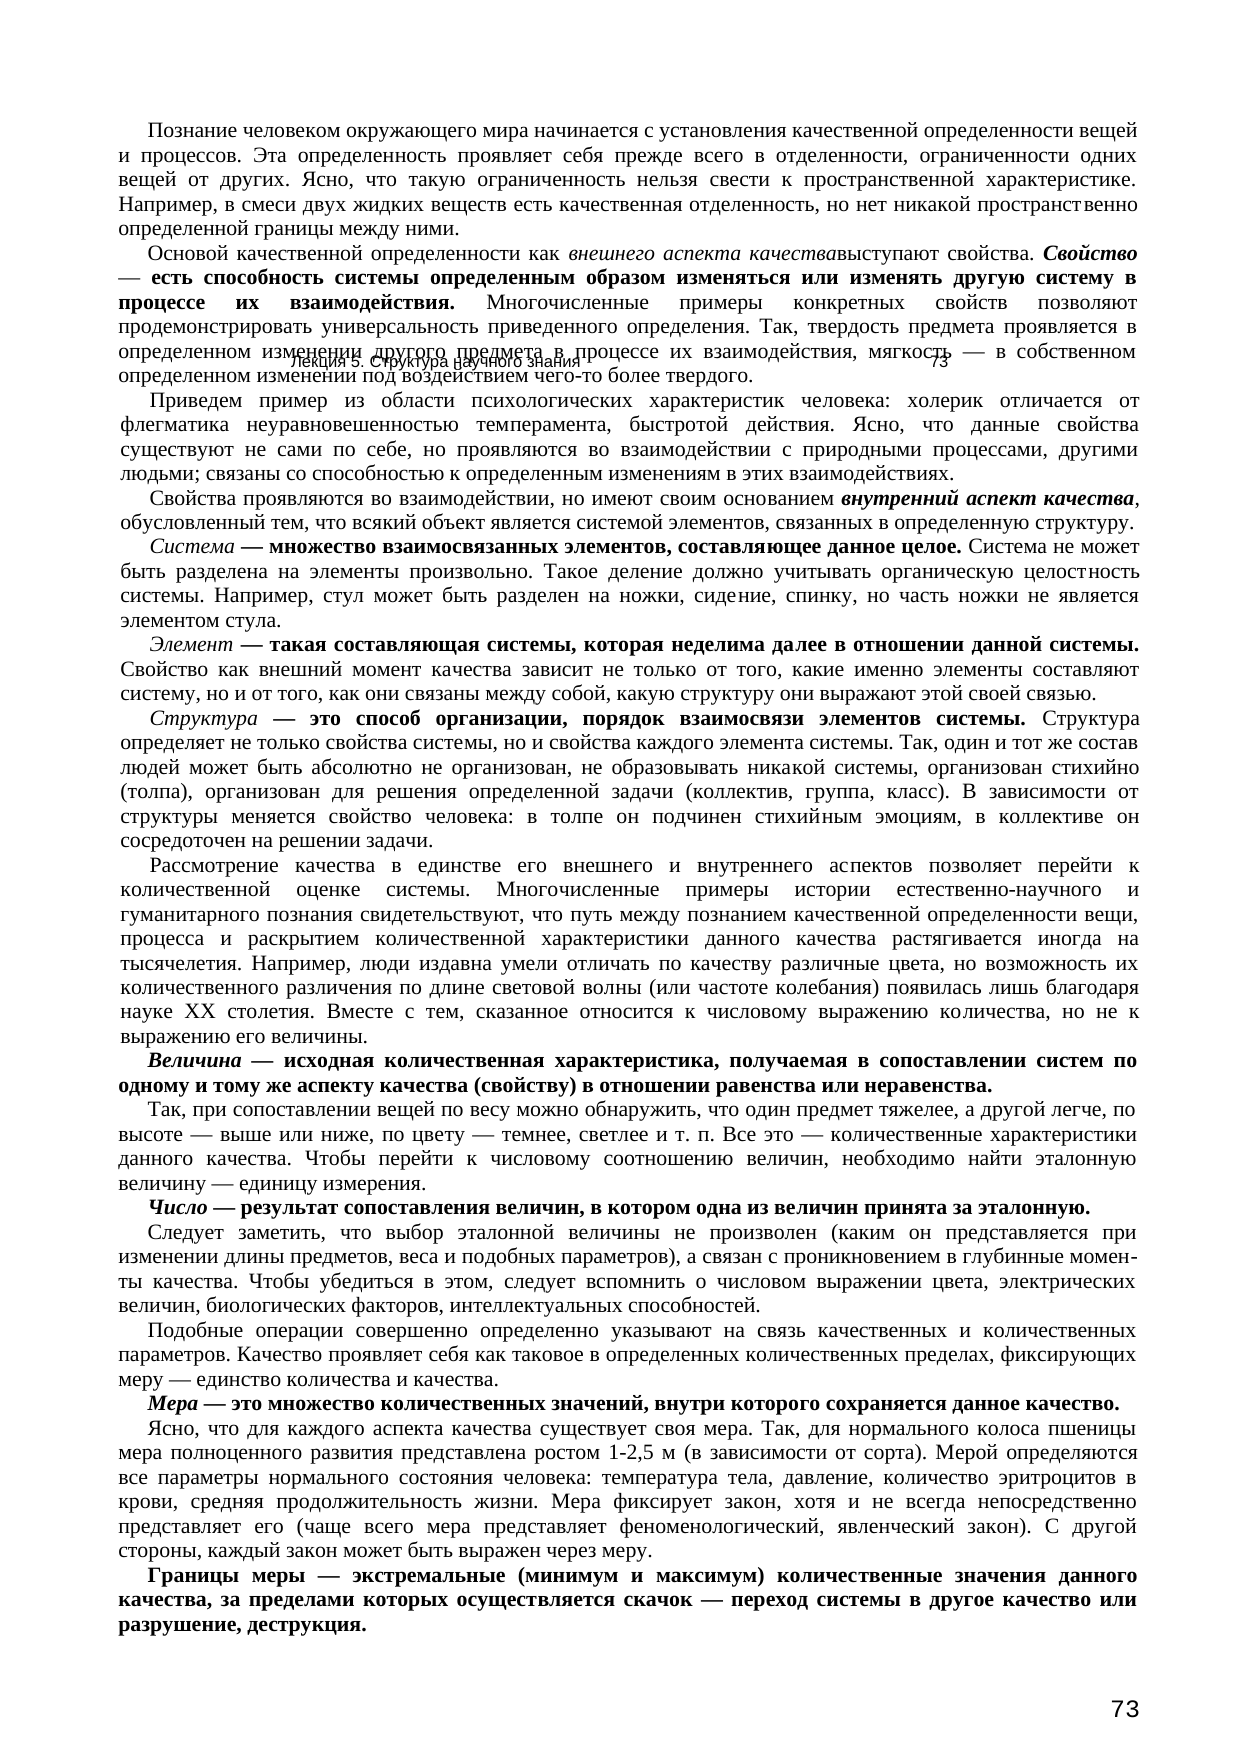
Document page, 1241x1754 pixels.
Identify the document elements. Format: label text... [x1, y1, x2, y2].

text Мера — это множество количественных значений, внутри которого сохраняется данное качество. [118, 1391, 1138, 1416]
text Структура — это способ организации, порядок взаимосвязи элементов системы. Структура определяет не только свойства системы, но и свойства каждого элемента системы. Так, один и тот же состав людей может быть абсолютно не организован, не образовывать никакой системы, организован стихийно (толпа), организован для решения определенной задачи (коллектив, группа, класс). В зависимости от структуры меняется свойство человека: в толпе он подчинен стихийным эмоциям, в коллективе он сосредоточен на решении задачи. [120, 706, 1140, 852]
text Границы меры — экстремальные (минимум и максимум) количественные значения данного качества, за пределами которых осуществляется скачок — переход системы в другое качество или разрушение, деструкция. [118, 1562, 1138, 1636]
text Так, при сопоставлении вещей по весу можно обнаружить, что один предмет тяжелее, а другой легче, по высоте — выше или ниже, по цвету — темнее, светлее и т. п. Все это — количественные характеристики данного качества. Чтобы перейти к числовому соотношению величин, необходимо найти эталонную величину — единицу измерения. [118, 1097, 1138, 1195]
text Следует заметить, что выбор эталонной величины не произволен (каким он представляется при изменении длины предметов, веса и подобных параметров), а связан с проникновением в глубинные моменты качества. Чтобы убедиться в этом, следует вспомнить о числовом выражении цвета, электрических величин, биологических факторов, интеллектуальных способностей. [118, 1220, 1138, 1318]
text Система — множество взаимосвязанных элементов, составляющее данное целое. Система не может быть разделена на элементы произвольно. Такое деление должно учитывать органическую целостность системы. Например, стул может быть разделен на ножки, сидение, спинку, но часть ножки не является элементом стула. [120, 534, 1140, 632]
text Рассмотрение качества в единстве его внешнего и внутреннего аспектов позволяет перейти к количественной оценке системы. Многочисленные примеры истории естественно-научного и гуманитарного познания свидетельствуют, что путь между познанием качественной определенности вещи, процесса и раскрытием количественной характеристики данного качества растягивается иногда на тысячелетия. Например, люди издавна умели отличать по качеству различные цвета, но возможность их количественного различения по длине световой волны (или частоте колебания) появилась лишь благодаря науке XX столетия. Вместе с тем, сказанное относится к числовому выражению количества, но не к выражению его величины. [120, 852, 1140, 1048]
text Элемент — такая составляющая системы, которая неделима далее в отношении данной системы. Свойство как внешний момент качества зависит не только от того, какие именно элементы составляют систему, но и от того, как они связаны между собой, какую структуру они выражают этой своей связью. [120, 632, 1140, 706]
text Подобные операции совершенно определенно указывают на связь качественных и количественных параметров. Качество проявляет себя как таковое в определенных количественных пределах, фиксирующих меру — единство количества и качества. [118, 1318, 1138, 1391]
text Число — результат сопоставления величин, в котором одна из величин принята за эталонную. [118, 1195, 1138, 1220]
text Основой качественной определенности как внешнего аспекта качествавыступают свойства. Свойство — есть способность системы определенным образом изменяться или изменять другую систему в процессе их взаимодействия. Многочисленные примеры конкретных свойств позволяют продемонстрировать универсальность приведенного определения. Так, твердость предмета проявляется в определенном изменении другого предмета в процессе их взаимодействия, мягкость — в собственном определенном изменении под воздействием чего-то более твердого. [118, 241, 1138, 387]
text Величина — исходная количественная характеристика, получаемая в сопоставлении систем по одному и тому же аспекту качества (свойству) в отношении равенства или неравенства. [118, 1048, 1138, 1097]
text Приведем пример из области психологических характеристик человека: холерик отличается от флегматика неуравновешенностью темперамента, быстротой действия. Ясно, что данные свойства существуют не сами по себе, но проявляются во взаимодействии с природными процессами, другими людьми; связаны со способностью к определенным изменениям в этих взаимодействиях. [120, 387, 1140, 485]
text Свойства проявляются во взаимодействии, но имеют своим основанием внутренний аспект качества, обусловленный тем, что всякий объект является системой элементов, связанных в определенную структуру. [120, 485, 1140, 534]
text Ясно, что для каждого аспекта качества существует своя мера. Так, для нормального колоса пшеницы мера полноценного развития представлена ростом 1-2,5 м (в зависимости от сорта). Мерой определяются все параметры нормального состояния человека: температура тела, давление, количество эритроцитов в крови, средняя продолжительность жизни. Мера фиксирует закон, хотя и не всегда непосредственно представляет его (чаще всего мера представляет феноменологический, явленческий закон). С другой стороны, каждый закон может быть выражен через меру. [118, 1416, 1138, 1562]
text Познание человеком окружающего мира начинается с установления качественной определенности вещей и процессов. Эта определенность проявляет себя прежде всего в отделенности, ограниченности одних вещей от других. Ясно, что такую ограниченность нельзя свести к пространственной характеристике. Например, в смеси двух жидких веществ есть качественная отделенность, но нет никакой пространственно определенной границы между ними. [118, 118, 1138, 241]
